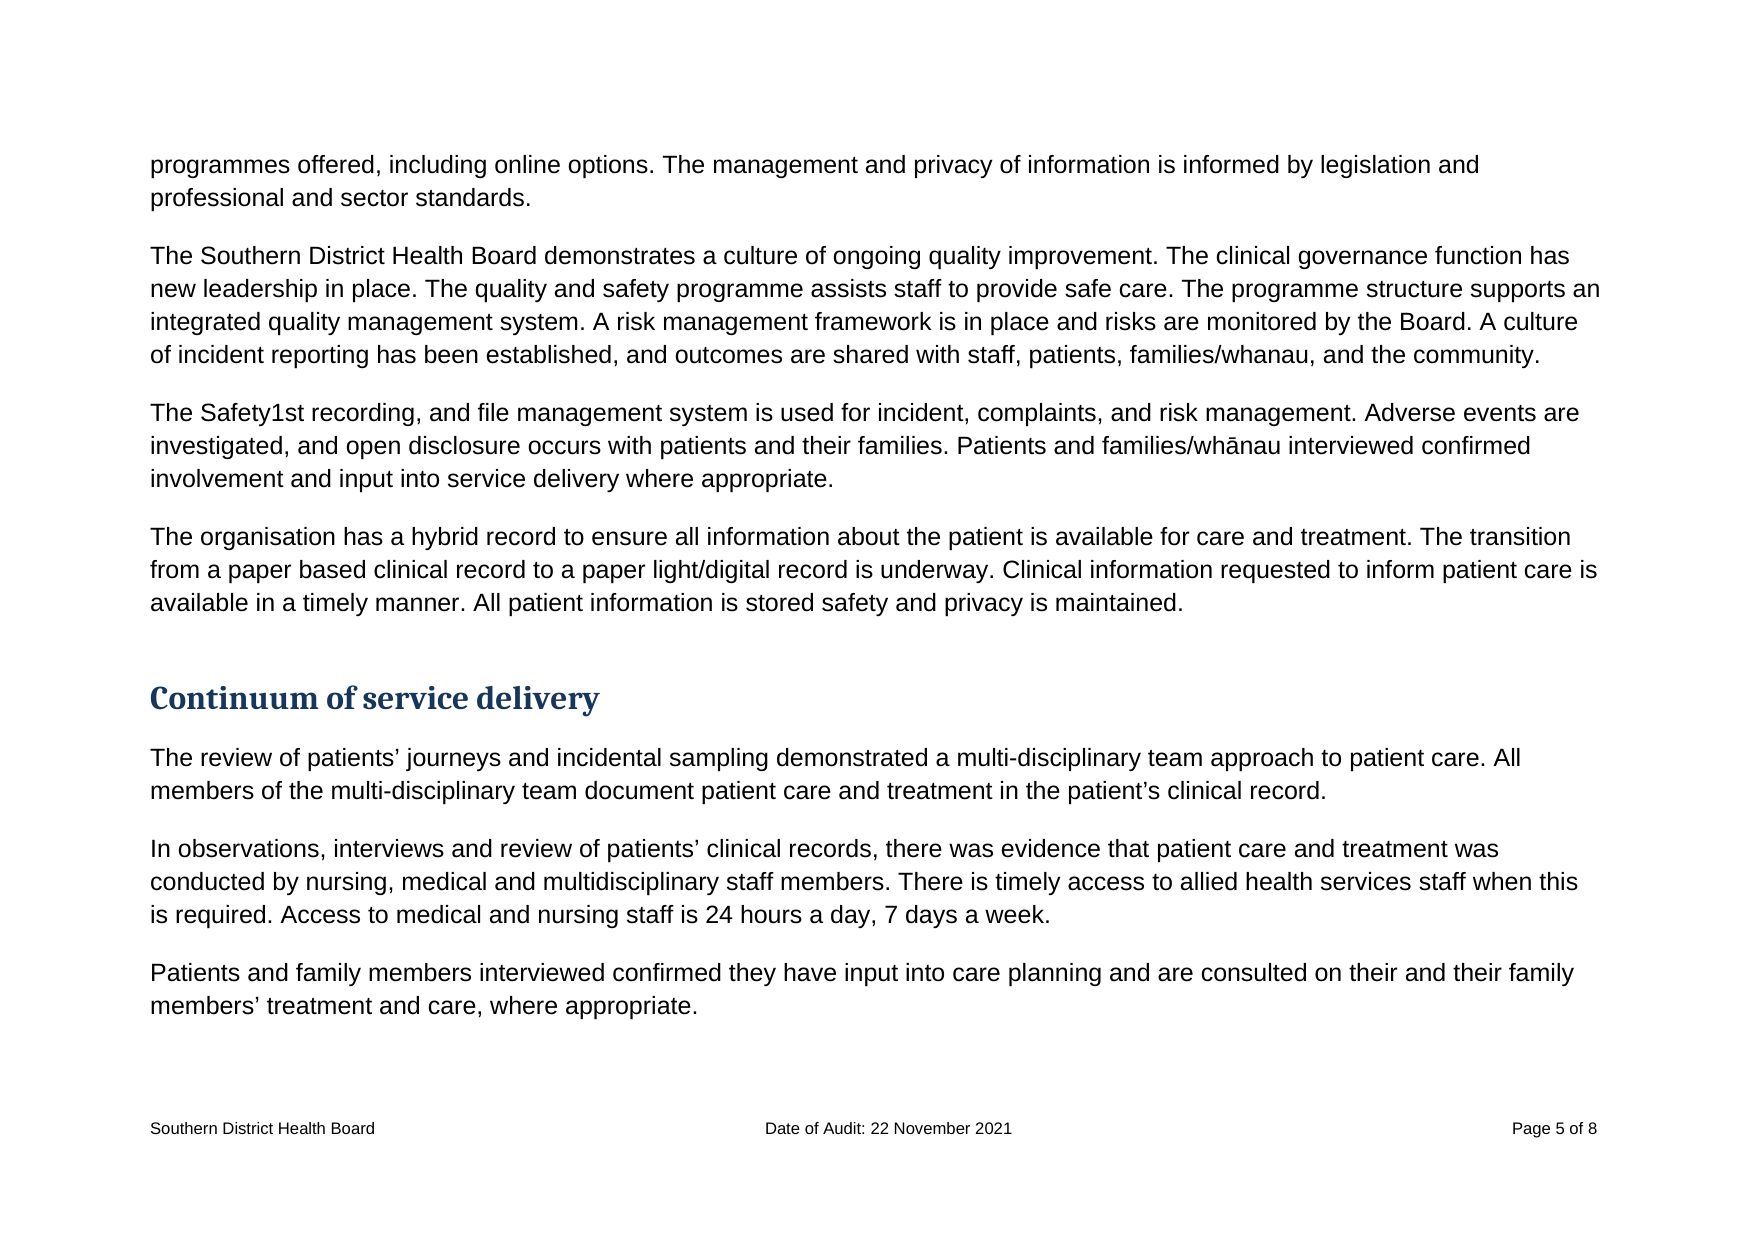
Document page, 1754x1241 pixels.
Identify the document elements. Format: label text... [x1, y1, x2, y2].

text The organisation has a hybrid record to ensure all information about the patient is available for care and treatment. The transition from a paper based clinical record to a paper light/digital record is underway. Clinical information requested to inform patient care is available in a timely manner. All patient information is stored safety and privacy is maintained. [150, 522, 1604, 617]
text The Safety1st recording, and file management system is used for incident, complaints, and risk management. Adverse events are investigated, and open disclosure occurs with patients and their families. Patients and families/whānau interviewed confirmed involvement and input into service delivery where appropriate. [150, 398, 1604, 493]
text Patients and family members interviewed confirmed they have input into care planning and are consulted on their and their family members’ treatment and care, where appropriate. [150, 958, 1604, 1019]
text The review of patients’ journeys and incidental sampling demonstrated a multi-disciplinary team approach to patient care. All members of the multi-disciplinary team document patient care and treatment in the patient’s clinical record. [150, 743, 1604, 804]
subtitle Continuum of service delivery [150, 679, 1604, 718]
text In observations, interviews and review of patients’ clinical records, there was evidence that patient care and treatment was conducted by nursing, medical and multidisciplinary staff members. There is timely access to allied health services staff when this is required. Access to medical and nursing staff is 24 hours a day, 7 days a week. [150, 834, 1604, 928]
text The Southern District Health Board demonstrates a culture of ongoing quality improvement. The clinical governance function has new leadership in place. The quality and safety programme assists staff to provide safe care. The programme structure supports an integrated quality management system. A risk management framework is in place and risks are monitored by the Board. A culture of incident reporting has been established, and outcomes are shared with staff, patients, families/whanau, and the community. [150, 241, 1604, 369]
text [150, 150, 1604, 212]
